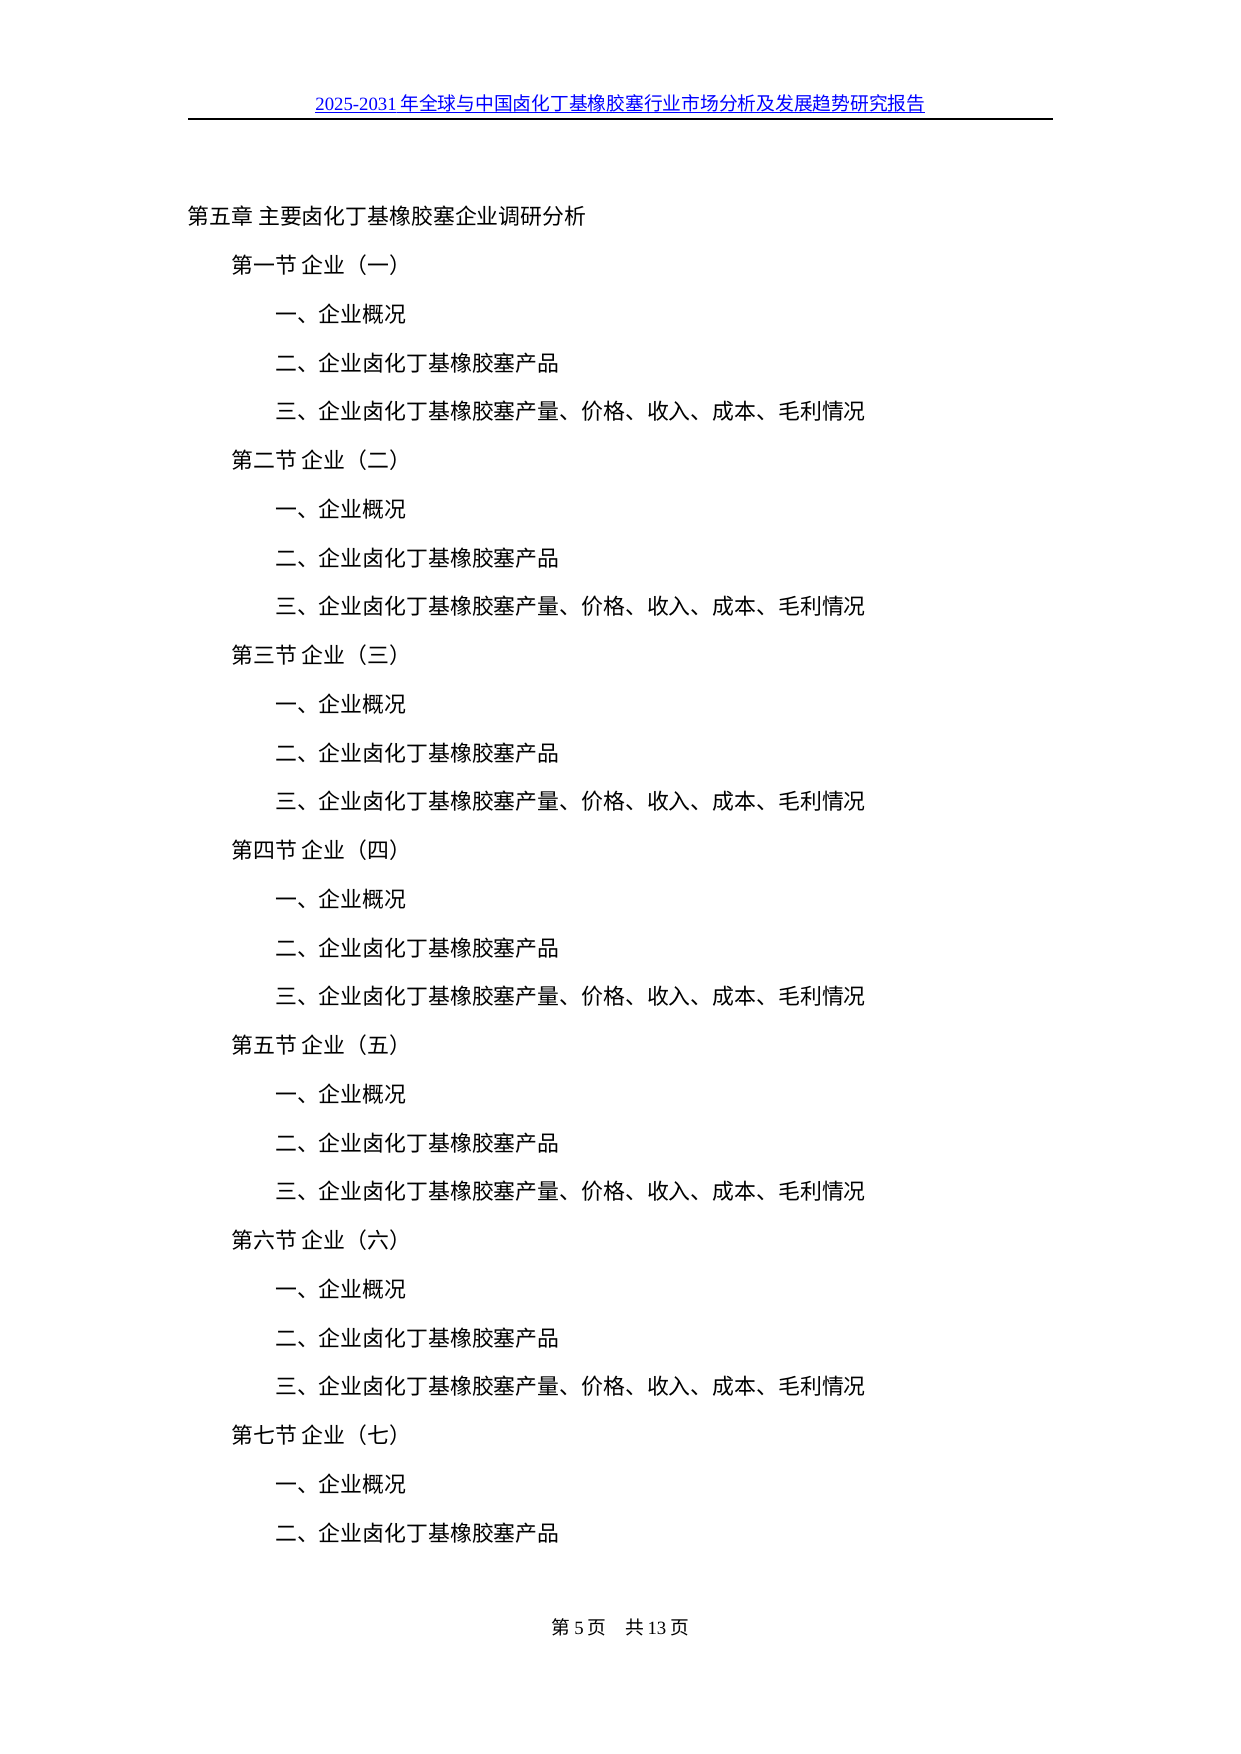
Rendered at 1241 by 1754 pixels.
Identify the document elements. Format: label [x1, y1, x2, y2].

text [187, 150, 1053, 1548]
